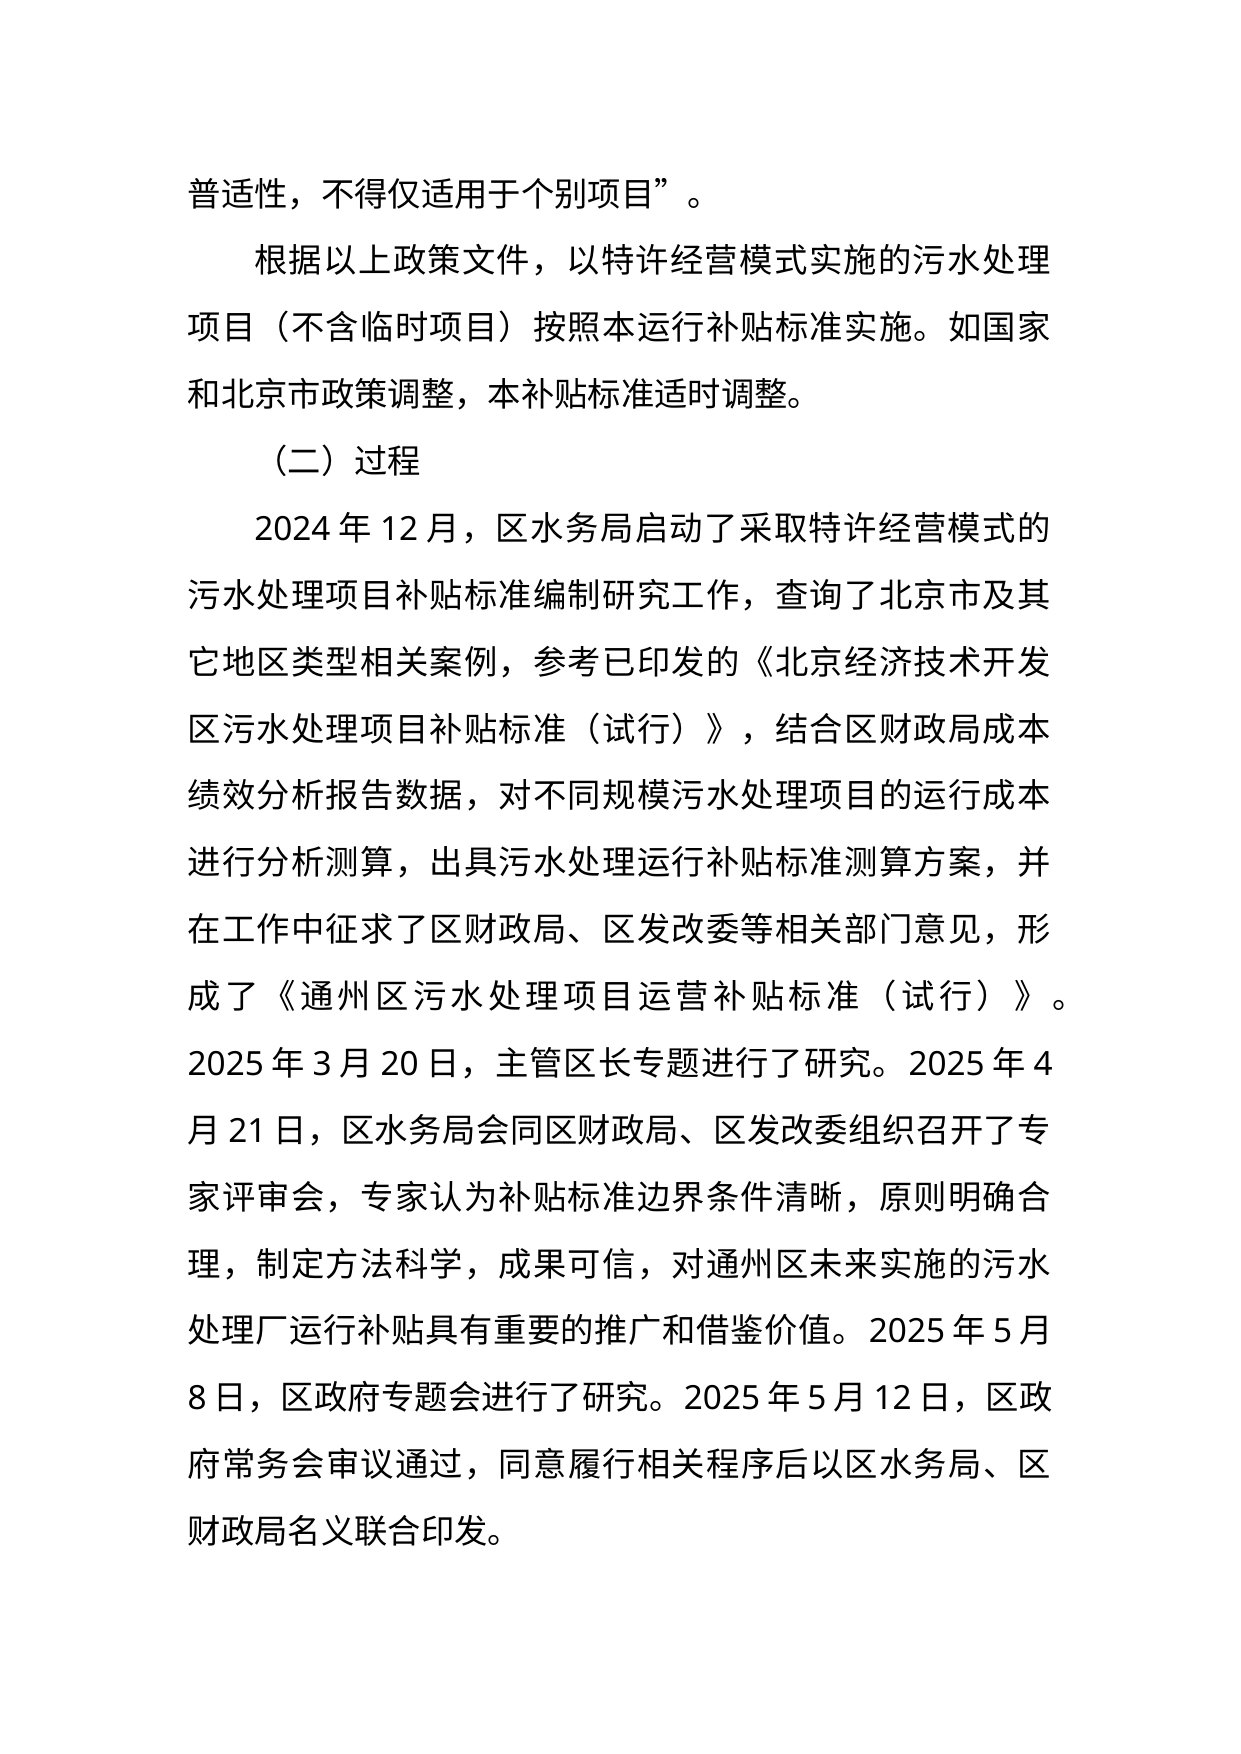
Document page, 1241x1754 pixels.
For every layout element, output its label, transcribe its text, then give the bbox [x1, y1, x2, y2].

text （二）过程 [187, 426, 1053, 492]
text 2024年12月，区水务局启动了采取特许经营模式的污水处理项目补贴标准编制研究工作，查询了北京市及其它地区类型相关案例，参考已印发的《北京经济技术开发区污水处理项目补贴标准（试行）》，结合区财政局成本绩效分析报告数据，对不同规模污水处理项目的运行成本进行分析测算，出具污水处理运行补贴标准测算方案，并在工作中征求了区财政局、区发改委等相关部门意见，形成了《通州区污水处理项目运营补贴标准（试行）》。2025年3月20日，主管区长专题进行了研究。2025年4月21日，区水务局会同区财政局、区发改委组织召开了专家评审会，专家认为补贴标准边界条件清晰，原则明确合理，制定方法科学，成果可信，对通州区未来实施的污水处理厂运行补贴具有重要的推广和借鉴价值。2025年5月8日，区政府专题会进行了研究。2025年5月12日，区政府常务会审议通过，同意履行相关程序后以区水务局、区财政局名义联合印发。 [187, 492, 1053, 1562]
text 根据以上政策文件，以特许经营模式实施的污水处理项目（不含临时项目）按照本运行补贴标准实施。如国家和北京市政策调整，本补贴标准适时调整。 [187, 225, 1053, 426]
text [187, 158, 1053, 225]
